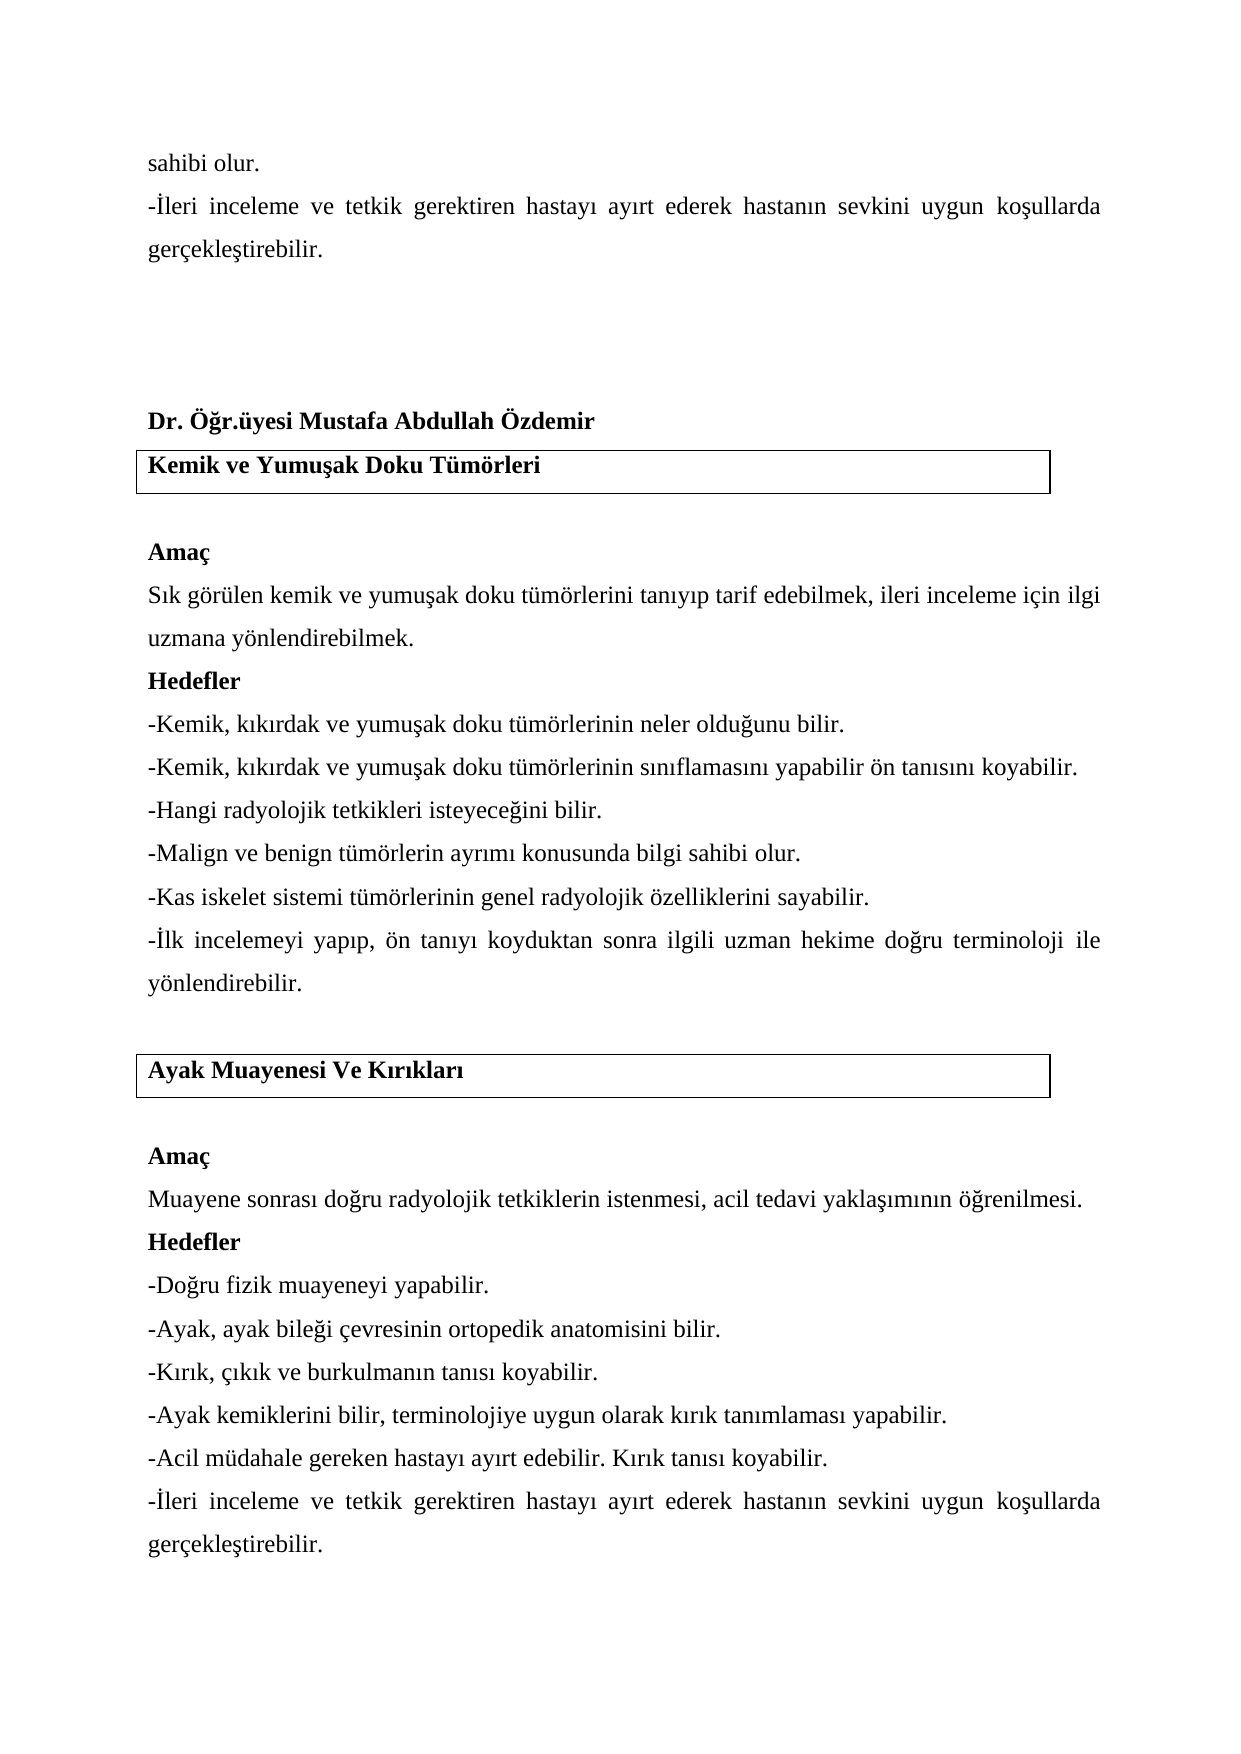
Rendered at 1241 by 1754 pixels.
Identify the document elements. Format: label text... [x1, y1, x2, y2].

subtitle Hedefler [148, 1227, 1101, 1256]
text Amaç [148, 537, 1101, 565]
text -Kemik, kıkırdak ve yumuşak doku tümörlerinin sınıflamasını yapabilir ön tanısını koyabilir. [148, 752, 1101, 781]
subtitle Hedefler [148, 666, 1101, 695]
text -Kas iskelet sistemi tümörlerinin genel radyolojik özelliklerini sayabilir. [148, 882, 1101, 910]
text -Doğru fizik muayeneyi yapabilir. [148, 1271, 1101, 1299]
text -Hangi radyolojik tetkikleri isteyeceğini bilir. [148, 795, 1101, 824]
text -İlk incelemeyi yapıp, ön tanıyı koyduktan sonra ilgili uzman hekime doğru terminoloji ile yönlendirebilir. [148, 925, 1101, 997]
text Muayene sonrası doğru radyolojik tetkiklerin istenmesi, acil tedavi yaklaşımının öğrenilmesi. [148, 1184, 1101, 1213]
text Sık görülen kemik ve yumuşak doku tümörlerini tanıyıp tarif edebilmek, ileri inceleme için ilgi uzmana yönlendirebilmek. [148, 580, 1101, 652]
text -Kemik, kıkırdak ve yumuşak doku tümörlerinin neler olduğunu bilir. [148, 709, 1101, 738]
subtitle Dr. Öğr.üyesi Mustafa Abdullah Özdemir [148, 406, 1101, 435]
table_header Ayak Muayenesi Ve Kırıkları [137, 1055, 1049, 1097]
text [148, 148, 1101, 176]
text -İleri inceleme ve tetkik gerektiren hastayı ayırt ederek hastanın sevkini uygun koşullarda gerçekleştirebilir. [148, 1486, 1101, 1558]
text -İleri inceleme ve tetkik gerektiren hastayı ayırt ederek hastanın sevkini uygun koşullarda gerçekleştirebilir. [148, 191, 1101, 263]
subtitle Amaç [148, 1141, 1101, 1170]
text -Kırık, çıkık ve burkulmanın tanısı koyabilir. [148, 1357, 1101, 1386]
text -Ayak, ayak bileği çevresinin ortopedik anatomisini bilir. [148, 1314, 1101, 1342]
text -Ayak kemiklerini bilir, terminolojiye uygun olarak kırık tanımlaması yapabilir. [148, 1400, 1101, 1429]
text -Acil müdahale gereken hastayı ayırt edebilir. Kırık tanısı koyabilir. [148, 1443, 1101, 1472]
table_header Kemik ve Yumuşak Doku Tümörleri [137, 451, 1049, 492]
text -Malign ve benign tümörlerin ayrımı konusunda bilgi sahibi olur. [148, 838, 1101, 867]
